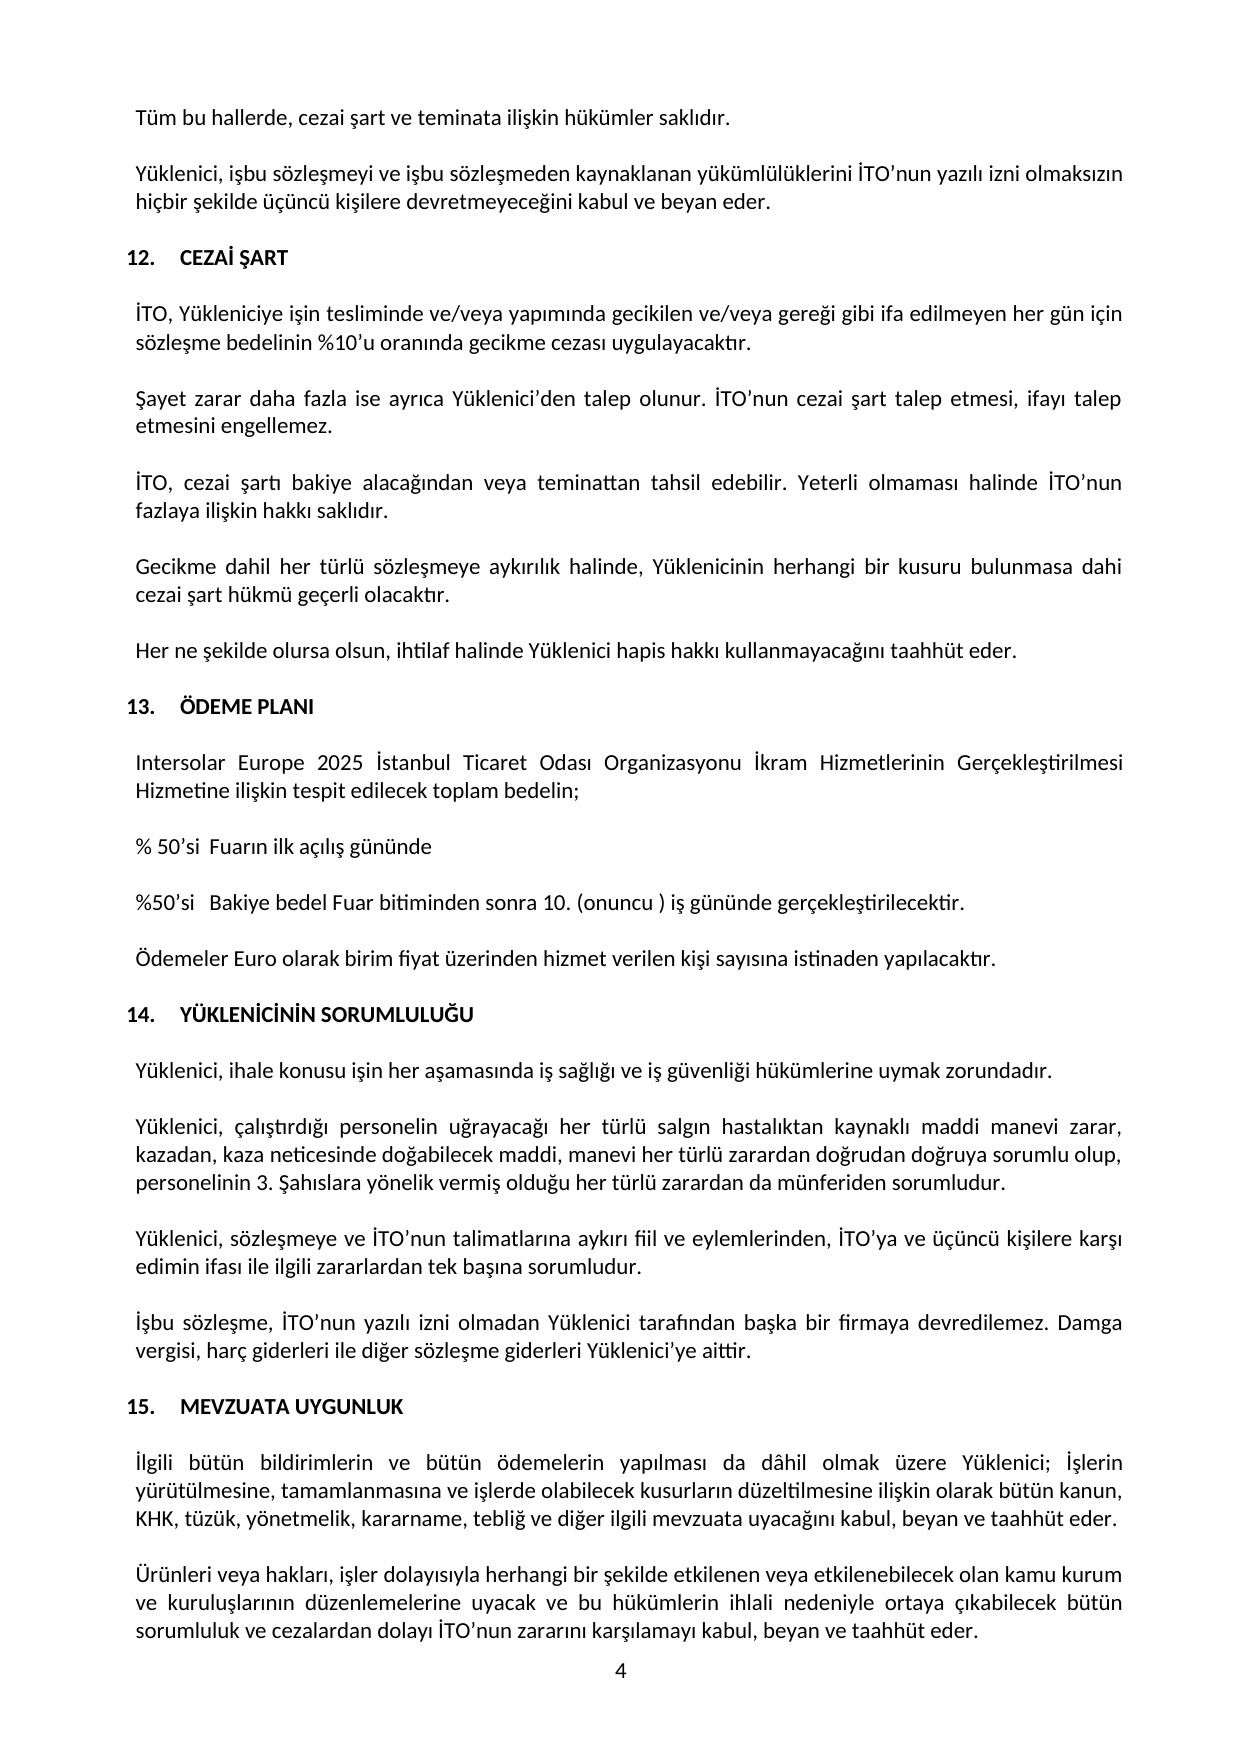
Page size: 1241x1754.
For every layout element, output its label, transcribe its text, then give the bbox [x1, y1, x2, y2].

text Yüklenici, çalıştırdığı personelin uğrayacağı her türlü salgın hastalıktan kaynaklı maddi manevi zarar, kazadan, kaza neticesinde doğabilecek maddi, manevi her türlü zarardan doğrudan doğruya sorumlu olup, personelinin 3. Şahıslara yönelik vermiş olduğu her türlü zarardan da münferiden sorumludur. [135, 1112, 1124, 1196]
text Ödemeler Euro olarak birim fiyat üzerinden hizmet verilen kişi sayısına istinaden yapılacaktır. [135, 944, 1124, 972]
text % 50’si Fuarın ilk açılış gününde [135, 832, 1124, 860]
text Her ne şekilde olursa olsun, ihtilaf halinde Yüklenici hapis hakkı kullanmayacağını taahhüt eder. [135, 636, 1124, 664]
text İTO, Yükleniciye işin tesliminde ve/veya yapımında gecikilen ve/veya gereği gibi ifa edilmeyen her gün için sözleşme bedelinin %10’u oranında gecikme cezası uygulayacaktır. [135, 299, 1124, 356]
text Ürünleri veya hakları, işler dolayısıyla herhangi bir şekilde etkilenen veya etkilenebilecek olan kamu kurum ve kuruluşlarının düzenlemelerine uyacak ve bu hükümlerin ihlali nedeniyle ortaya çıkabilecek bütün sorumluluk ve cezalardan dolayı İTO’nun zararını karşılamayı kabul, beyan ve taahhüt eder. [135, 1561, 1124, 1644]
subtitle MEVZUATA UYGUNLUK [126, 1392, 1124, 1420]
subtitle CEZAİ ŞART [126, 243, 1124, 272]
text İTO, cezai şartı bakiye alacağından veya teminattan tahsil edebilir. Yeterli olmaması halinde İTO’nun fazlaya ilişkin hakkı saklıdır. [135, 468, 1124, 524]
text %50’si Bakiye bedel Fuar bitiminden sonra 10. (onuncu ) iş gününde gerçekleştirilecektir. [135, 888, 1124, 916]
subtitle YÜKLENİCİNİN SORUMLULUĞU [126, 1000, 1124, 1028]
text Yüklenici, ihale konusu işin her aşamasında iş sağlığı ve iş güvenliği hükümlerine uymak zorundadır. [135, 1056, 1124, 1084]
text Yüklenici, sözleşmeye ve İTO’nun talimatlarına aykırı fiil ve eylemlerinden, İTO’ya ve üçüncü kişilere karşı edimin ifası ile ilgili zararlardan tek başına sorumludur. [135, 1224, 1124, 1280]
text Gecikme dahil her türlü sözleşmeye aykırılık halinde, Yüklenicinin herhangi bir kusuru bulunmasa dahi cezai şart hükmü geçerli olacaktır. [135, 552, 1124, 608]
subtitle ÖDEME PLANI [126, 692, 1124, 720]
text Yüklenici, işbu sözleşmeyi ve işbu sözleşmeden kaynaklanan yükümlülüklerini İTO’nun yazılı izni olmaksızın hiçbir şekilde üçüncü kişilere devretmeyeceğini kabul ve beyan eder. [135, 159, 1124, 216]
text Tüm bu hallerde, cezai şart ve teminata ilişkin hükümler saklıdır. [135, 103, 1124, 131]
text İlgili bütün bildirimlerin ve bütün ödemelerin yapılması da dâhil olmak üzere Yüklenici; İşlerin yürütülmesine, tamamlanmasına ve işlerde olabilecek kusurların düzeltilmesine ilişkin olarak bütün kanun, KHK, tüzük, yönetmelik, kararname, tebliğ ve diğer ilgili mevzuata uyacağını kabul, beyan ve taahhüt eder. [135, 1448, 1124, 1532]
text Intersolar Europe 2025 İstanbul Ticaret Odası Organizasyonu İkram Hizmetlerinin Gerçekleştirilmesi Hizmetine ilişkin tespit edilecek toplam bedelin; [135, 748, 1124, 804]
text İşbu sözleşme, İTO’nun yazılı izni olmadan Yüklenici tarafından başka bir firmaya devredilemez. Damga vergisi, harç giderleri ile diğer sözleşme giderleri Yüklenici’ye aittir. [135, 1308, 1124, 1364]
text Şayet zarar daha fazla ise ayrıca Yüklenici’den talep olunur. İTO’nun cezai şart talep etmesi, ifayı talep etmesini engellemez. [135, 384, 1124, 440]
